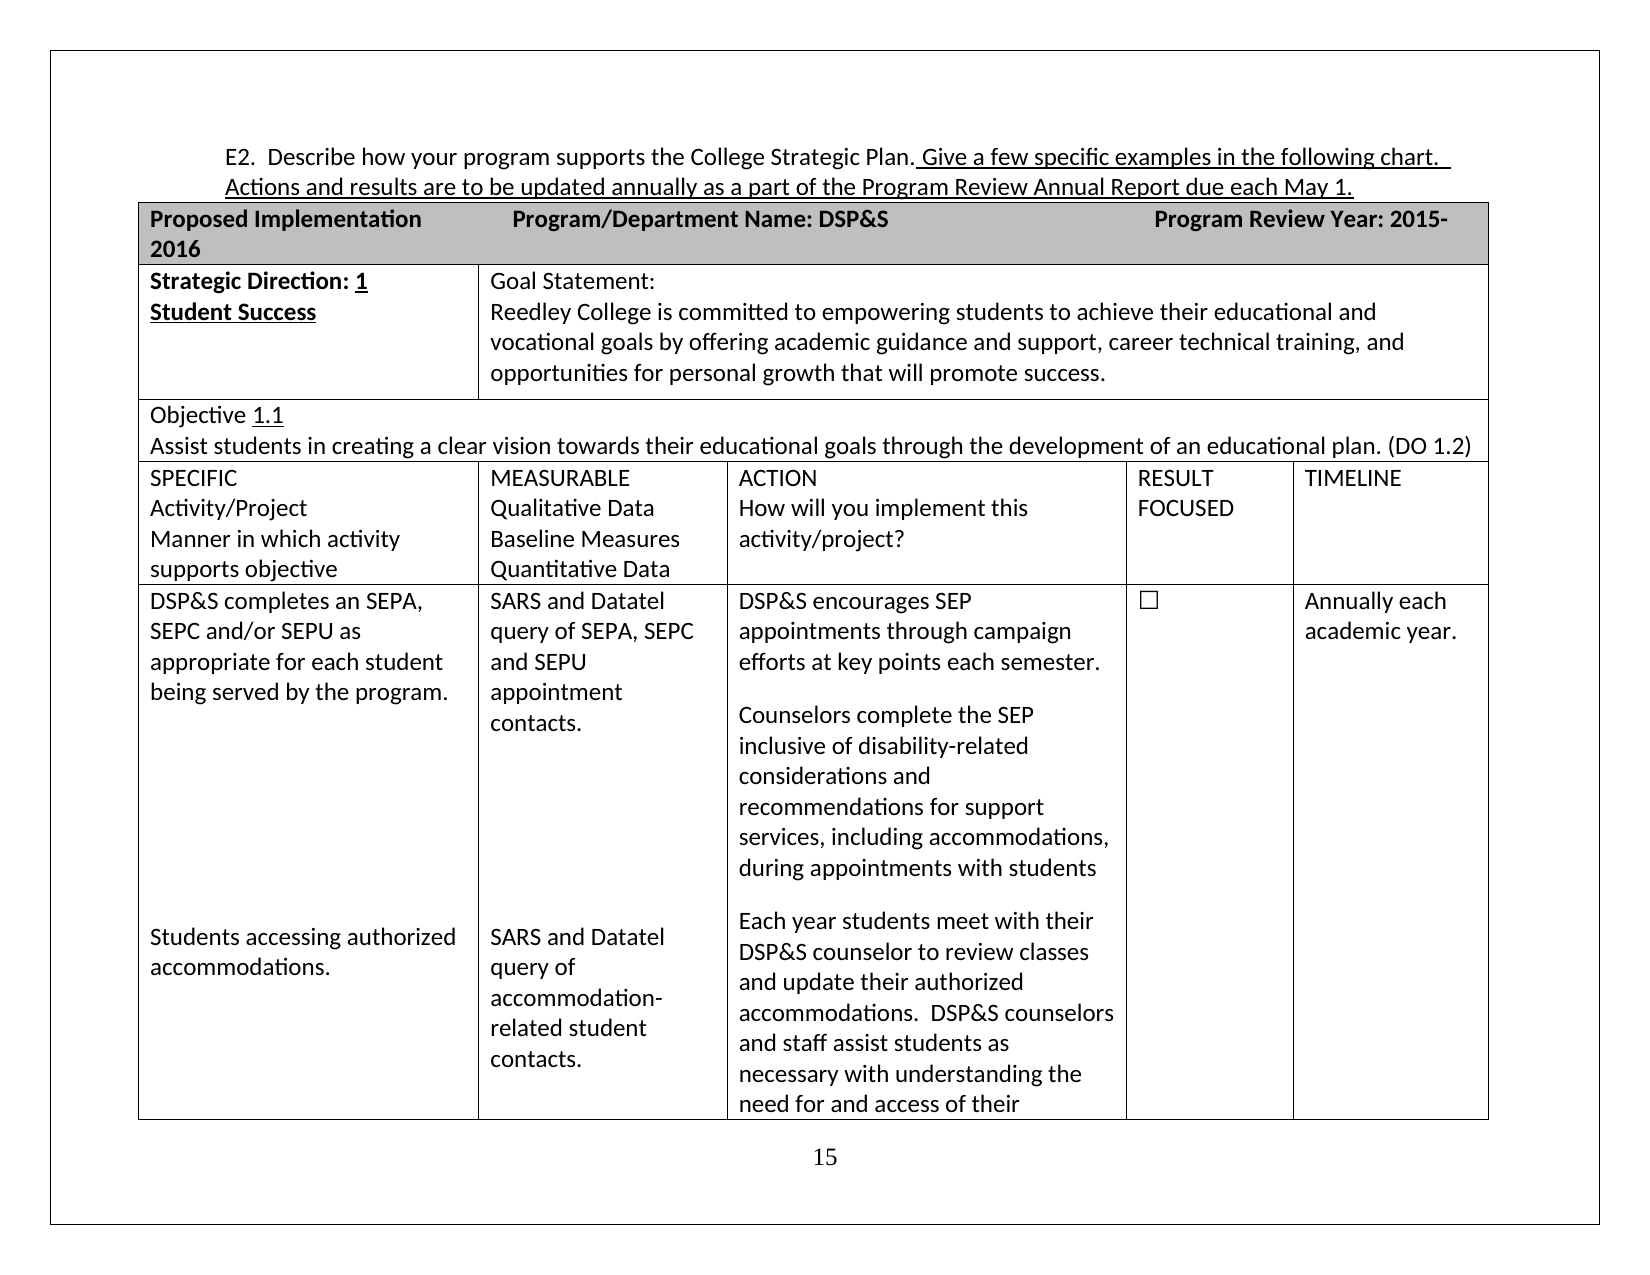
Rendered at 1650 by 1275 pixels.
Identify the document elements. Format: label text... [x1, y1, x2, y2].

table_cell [479, 585, 727, 1119]
table_header Proposed Implementation Program/Department Name: DSP&S Program Review Year: 2015-2016 [139, 203, 1488, 264]
table_cell ACTION How will you implement this activity/project? [728, 462, 1126, 584]
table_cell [728, 585, 1126, 1119]
table_cell Goal Statement: Reedley College is committed to empowering students to achieve their educational and vocational goals by offering academic guidance and support, career technical training, and opportunities for personal growth that will promote success. [479, 265, 1488, 399]
table_cell SPECIFIC Activity/Project Manner in which activity supports objective [139, 462, 478, 584]
table_cell TIMELINE [1294, 462, 1488, 584]
table_cell Strategic Direction: 1 Student Success [139, 265, 478, 399]
text E2. Describe how your program supports the College Strategic Plan. Give a few specific examples in the following chart. Actions and results are to be updated annually as a part of the Program Review Annual Report due each May 1. [225, 141, 1500, 202]
table_cell Objective 1.1 Assist students in creating a clear vision towards their educational goals through the development of an educational plan. (DO 1.2) [139, 400, 1488, 461]
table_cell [139, 585, 478, 1119]
table_cell RESULT FOCUSED [1127, 462, 1293, 584]
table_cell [1294, 585, 1488, 1119]
table_cell MEASURABLE Qualitative Data Baseline Measures Quantitative Data [479, 462, 727, 584]
